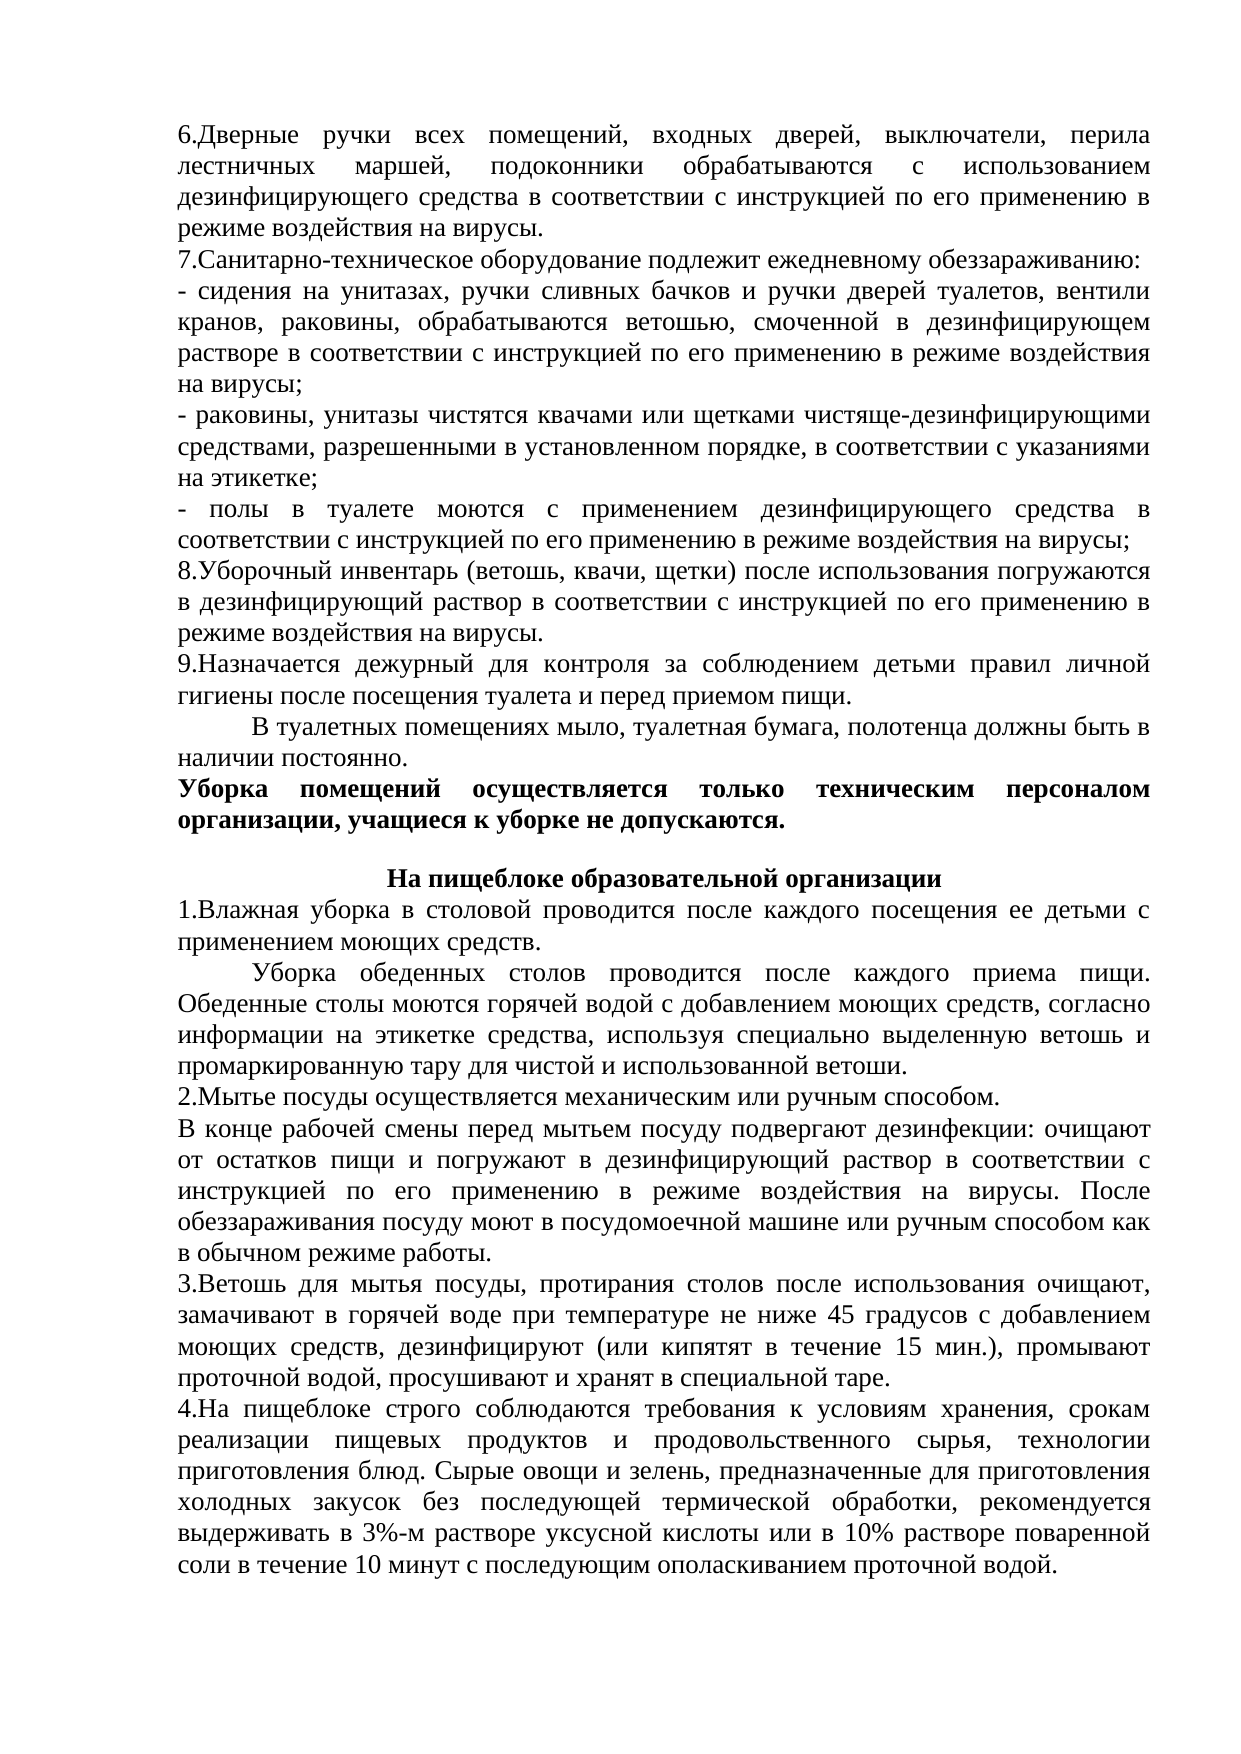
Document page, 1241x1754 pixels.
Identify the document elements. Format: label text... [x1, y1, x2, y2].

text - полы в туалете моются с применением дезинфицирующего средства в соответствии с инструкцией по его применению в режиме воздействия на вирусы; [177, 492, 1152, 554]
text 6.Дверные ручки всех помещений, входных дверей, выключатели, перила лестничных маршей, подоконники обрабатываются с использованием дезинфицирующего средства в соответствии с инструкцией по его применению в режиме воздействия на вирусы. [177, 118, 1152, 243]
text В конце рабочей смены перед мытьем посуду подвергают дезинфекции: очищают от остатков пищи и погружают в дезинфицирующий раствор в соответствии с инструкцией по его применению в режиме воздействия на вирусы. После обеззараживания посуду моют в посудомоечной машине или ручным способом как в обычном режиме работы. [177, 1112, 1152, 1267]
text - раковины, унитазы чистятся квачами или щетками чистяще-дезинфицирующими средствами, разрешенными в установленном порядке, в соответствии с указаниями на этикетке; [177, 398, 1152, 492]
text 7.Санитарно-техническое оборудование подлежит ежедневному обеззараживанию: [177, 243, 1152, 274]
text 2.Мытье посуды осуществляется механическим или ручным способом. [177, 1081, 1152, 1112]
text На пищеблоке образовательной организации [177, 862, 1152, 894]
text 3.Ветошь для мытья посуды, протирания столов после использования очищают, замачивают в горячей воде при температуре не ниже 45 градусов с добавлением моющих средств, дезинфицируют (или кипятят в течение 15 мин.), промывают проточной водой, просушивают и хранят в специальной таре. [177, 1267, 1152, 1392]
text Уборка помещений осуществляется только техническим персоналом организации, учащиеся к уборке не допускаются. [177, 772, 1152, 834]
text 4.На пищеблоке строго соблюдаются требования к условиям хранения, срокам реализации пищевых продуктов и продовольственного сырья, технологии приготовления блюд. Сырые овощи и зелень, предназначенные для приготовления холодных закусок без последующей термической обработки, рекомендуется выдерживать в 3%-м растворе уксусной кислоты или в 10% растворе поваренной соли в течение 10 минут с последующим ополаскиванием проточной водой. [177, 1392, 1152, 1579]
text Уборка обеденных столов проводится после каждого приема пищи. Обеденные столы моются горячей водой с добавлением моющих средств, согласно информации на этикетке средства, используя специально выделенную ветошь и промаркированную тару для чистой и использованной ветоши. [177, 956, 1152, 1081]
text В туалетных помещениях мыло, туалетная бумага, полотенца должны быть в наличии постоянно. [177, 710, 1152, 772]
text 8.Уборочный инвентарь (ветошь, квачи, щетки) после использования погружаются в дезинфицирующий раствор в соответствии с инструкцией по его применению в режиме воздействия на вирусы. [177, 554, 1152, 648]
text 1.Влажная уборка в столовой проводится после каждого посещения ее детьми с применением моющих средств. [177, 894, 1152, 956]
text 9.Назначается дежурный для контроля за соблюдением детьми правил личной гигиены после посещения туалета и перед приемом пищи. [177, 648, 1152, 710]
text - сидения на унитазах, ручки сливных бачков и ручки дверей туалетов, вентили кранов, раковины, обрабатываются ветошью, смоченной в дезинфицирующем растворе в соответствии с инструкцией по его применению в режиме воздействия на вирусы; [177, 274, 1152, 398]
